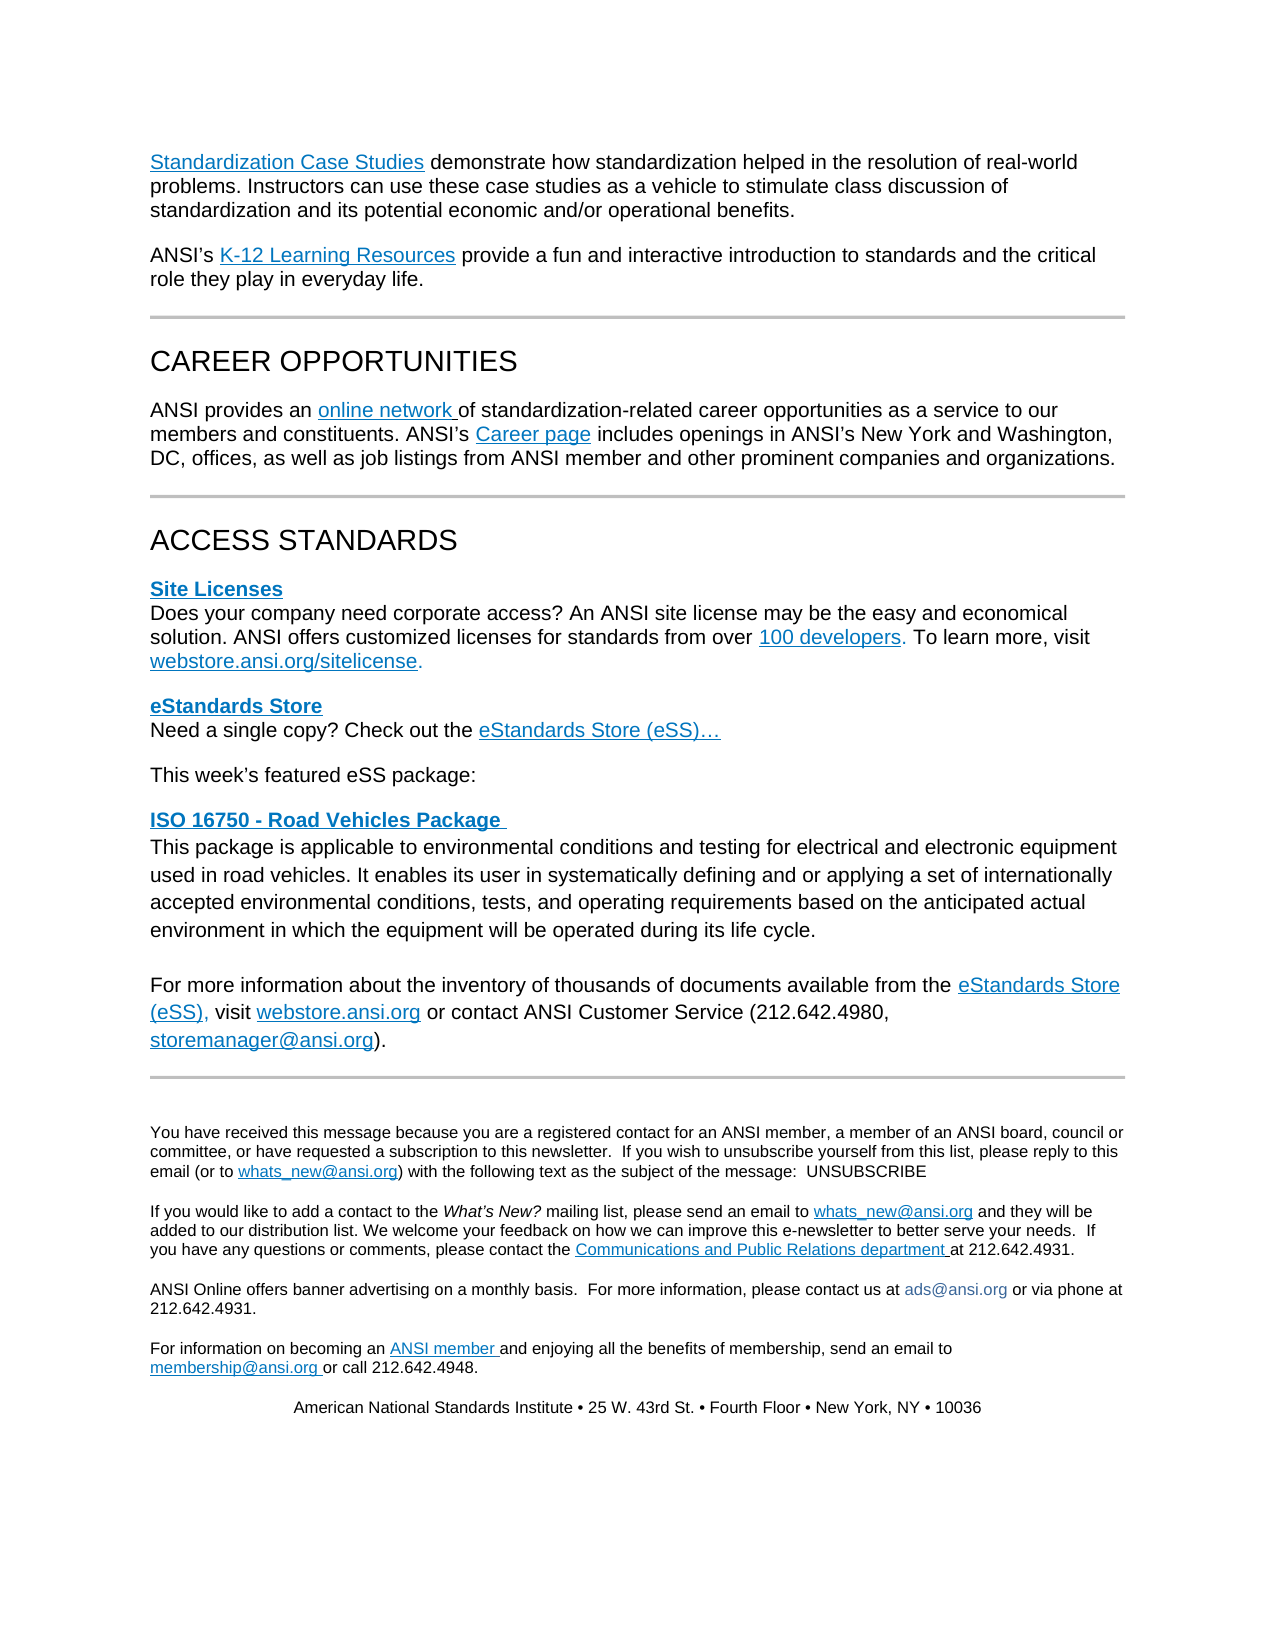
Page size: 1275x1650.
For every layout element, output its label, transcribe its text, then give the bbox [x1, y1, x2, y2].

text ISO 16750 - Road Vehicles Package This package is applicable to environmental conditions and testing for electrical and electronic equipment used in road vehicles. It enables its user in systematically defining and or applying a set of internationally accepted environmental conditions, tests, and operating requirements based on the anticipated actual environment in which the equipment will be operated during its life cycle. For more information about the inventory of thousands of documents available from the eStandards Store (eSS), visit webstore.ansi.org or contact ANSI Customer Service (212.642.4980, storemanager@ansi.org). [150, 807, 1125, 1051]
text For information on becoming an ANSI member and enjoying all the benefits of membership, send an email to membership@ansi.org or call 212.642.4948. [150, 1339, 1125, 1377]
text CAREER OPPORTUNITIES [150, 344, 1125, 377]
text Site Licenses Does your company need corporate access? An ANSI site license may be the easy and economical solution. ANSI offers customized licenses for standards from over 100 developers. To learn more, visit webstore.ansi.org/sitelicense. [150, 577, 1125, 673]
text American National Standards Institute • 25 W. 43rd St. • Fourth Floor • New York, NY • 10036 [150, 1398, 1125, 1417]
text Standardization Case Studies demonstrate how standardization helped in the resolution of real-world problems. Instructors can use these case studies as a vehicle to stimulate class discussion of standardization and its potential economic and/or operational benefits. [150, 150, 1125, 222]
text ANSI Online offers banner advertising on a monthly basis. For more information, please contact us at ads@ansi.org or via phone at 212.642.4931. [150, 1280, 1125, 1318]
text ANSI’s K-12 Learning Resources provide a fun and interactive introduction to standards and the critical role they play in everyday life. [150, 243, 1125, 291]
text If you would like to add a contact to the What’s New? mailing list, please send an email to whats_new@ansi.org and they will be added to our distribution list. We welcome your feedback on how we can improve this e-newsletter to better serve your needs. If you have any questions or comments, please contact the Communications and Public Relations department at 212.642.4931. [150, 1201, 1125, 1259]
text You have received this message because you are a registered contact for an ANSI member, a member of an ANSI board, council or committee, or have requested a subscription to this newsletter. If you wish to unsubscribe yourself from this list, please reply to this email (or to whats_new@ansi.org) with the following text as the subject of the message: UNSUBSCRIBE [150, 1104, 1125, 1181]
text ACCESS STANDARDS [150, 523, 1125, 556]
text This week’s featured eSS package: [150, 763, 1125, 787]
text eStandards Store Need a single copy? Check out the eStandards Store (eSS)… [150, 694, 1125, 742]
text ANSI provides an online network of standardization-related career opportunities as a service to our members and constituents. ANSI’s Career page includes openings in ANSI’s New York and Washington, DC, offices, as well as job listings from ANSI member and other prominent companies and organizations. [150, 398, 1125, 470]
